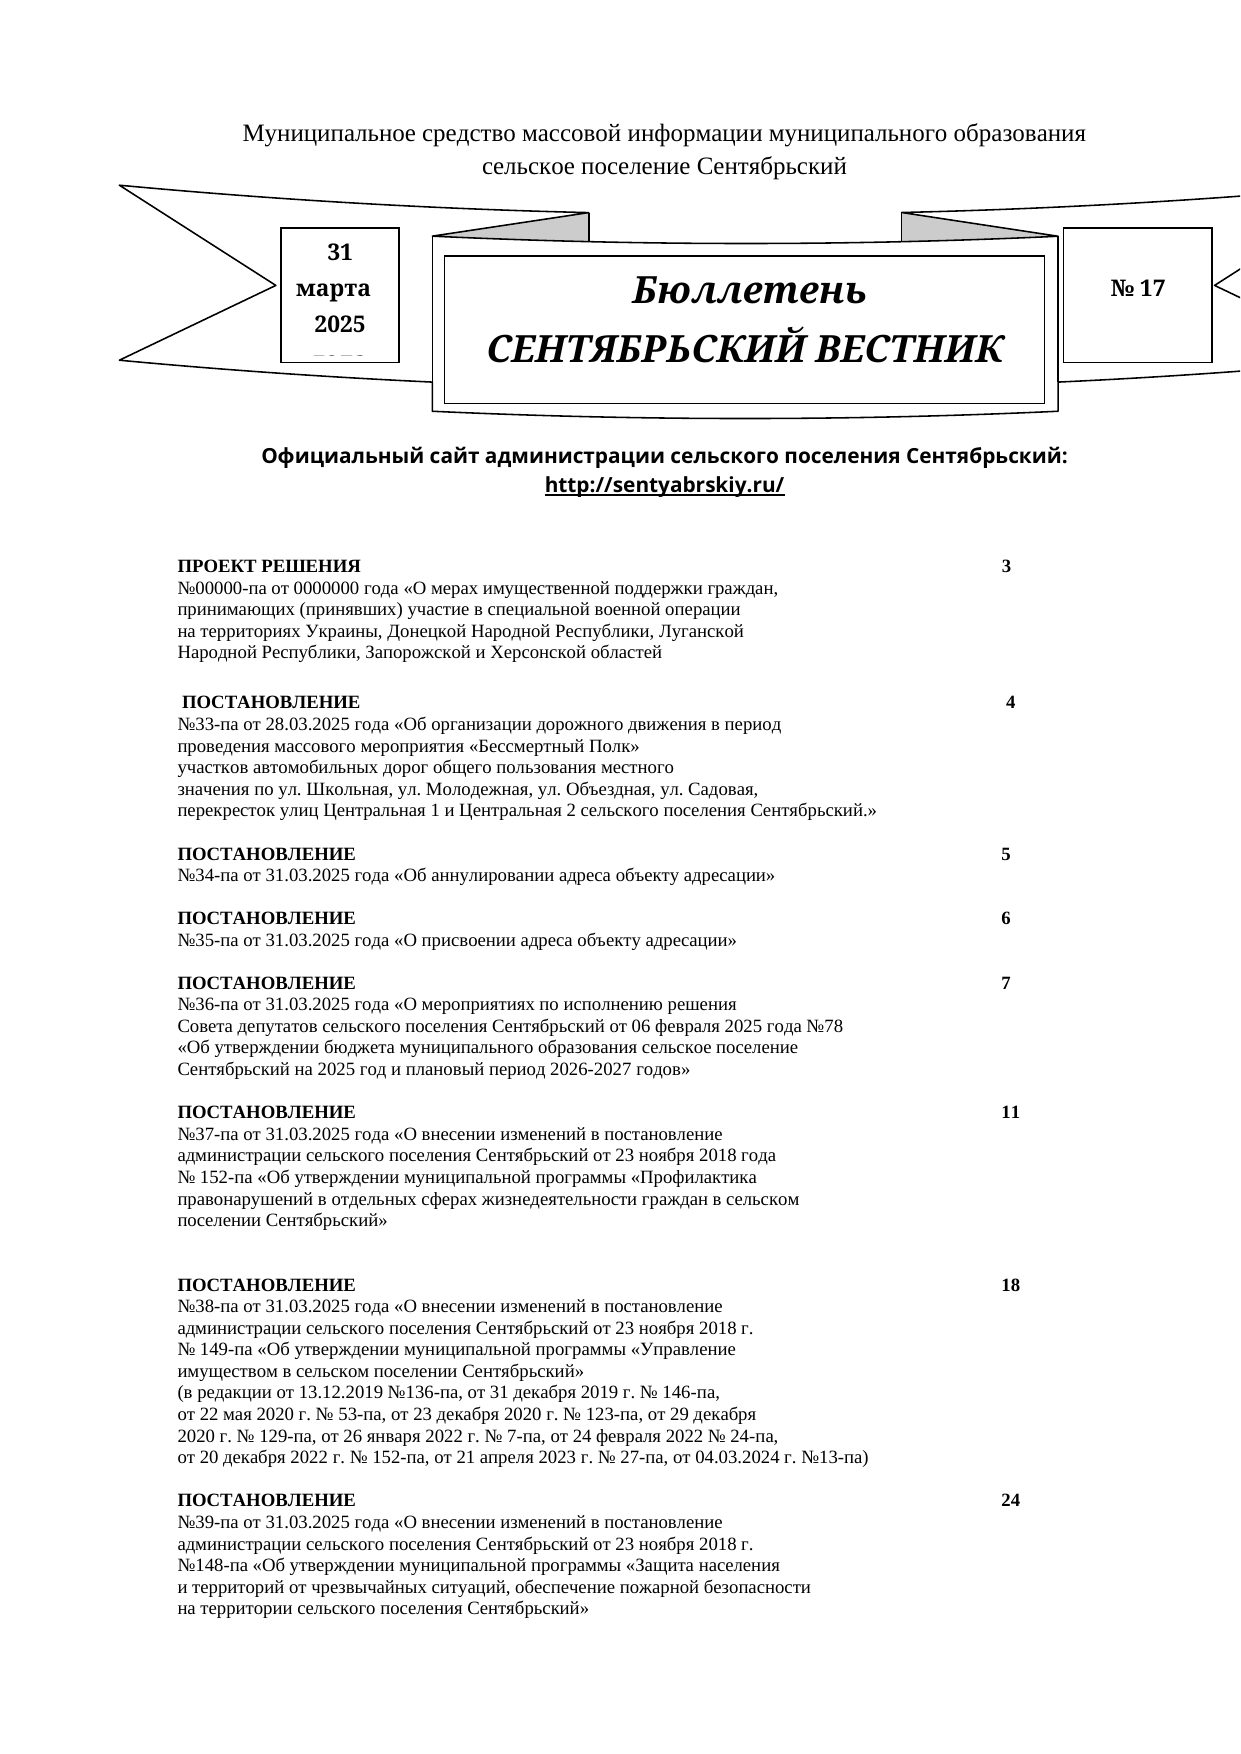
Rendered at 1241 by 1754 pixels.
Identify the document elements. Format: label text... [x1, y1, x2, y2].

text ПОСТАНОВЛЕНИЕ 4 [177, 691, 1152, 713]
text 2020 г. № 129-па, от 26 января 2022 г. № 7-па, от 24 февраля 2022 № 24-па, [177, 1424, 1152, 1446]
text Совета депутатов сельского поселения Сентябрьский от 06 февраля 2025 года №78 [177, 1015, 1152, 1036]
text №33-па от 28.03.2025 года «Об организации дорожного движения в период [177, 713, 1152, 734]
text №148-па «Об утверждении муниципальной программы «Защита населения [177, 1554, 1152, 1576]
text администрации сельского поселения Сентябрьский от 23 ноября 2018 г. [177, 1532, 1152, 1554]
text принимающих (принявших) участие в специальной военной операции [177, 598, 1152, 620]
text от 20 декабря 2022 г. № 152-па, от 21 апреля 2023 г. № 27-па, от 04.03.2024 г. №13-па) [177, 1446, 1152, 1468]
text администрации сельского поселения Сентябрьский от 23 ноября 2018 г. [177, 1317, 1152, 1338]
text от 22 мая 2020 г. № 53-па, от 23 декабря 2020 г. № 123-па, от 29 декабря [177, 1403, 1152, 1424]
text № 149-па «Об утверждении муниципальной программы «Управление [177, 1338, 1152, 1360]
text сельское поселение Сентябрьский [177, 151, 1152, 180]
text ПОСТАНОВЛЕНИЕ 18 [177, 1274, 1152, 1295]
text №36-па от 31.03.2025 года «О мероприятиях по исполнению решения [177, 993, 1152, 1015]
text (в редакции от 13.12.2019 №136-па, от 31 декабря 2019 г. № 146-па, [177, 1381, 1152, 1403]
text значения по ул. Школьная, ул. Молодежная, ул. Объездная, ул. Садовая, [177, 778, 1152, 799]
text участков автомобильных дорог общего пользования местного [177, 756, 1152, 778]
text перекресток улиц Центральная 1 и Центральная 2 сельского поселения Сентябрьский.» [177, 799, 1152, 821]
text ПОСТАНОВЛЕНИЕ 24 [177, 1489, 1152, 1511]
text ПОСТАНОВЛЕНИЕ 7 [177, 972, 1152, 993]
text имуществом в сельском поселении Сентябрьский» [177, 1360, 1152, 1381]
text №35-па от 31.03.2025 года «О присвоении адреса объекту адресации» [177, 929, 1152, 950]
text поселении Сентябрьский» [177, 1209, 1152, 1231]
text №38-па от 31.03.2025 года «О внесении изменений в постановление [177, 1295, 1152, 1317]
text «Об утверждении бюджета муниципального образования сельское поселение [177, 1036, 1152, 1058]
text проведения массового мероприятия «Бессмертный Полк» [177, 734, 1152, 756]
text Официальный сайт администрации сельского поселения Сентябрьский: http://sentyabrskiy.ru/ [177, 441, 1152, 498]
text №00000-па от 0000000 года «О мерах имущественной поддержки граждан, [177, 577, 1152, 598]
text ПРОЕКТ РЕШЕНИЯ 3 [177, 555, 1152, 577]
text и территорий от чрезвычайных ситуаций, обеспечение пожарной безопасности [177, 1576, 1152, 1597]
text ПОСТАНОВЛЕНИЕ 5 [177, 842, 1152, 864]
text на территориях Украины, Донецкой Народной Республики, Луганской [177, 620, 1152, 641]
text администрации сельского поселения Сентябрьский от 23 ноября 2018 года [177, 1144, 1152, 1166]
text Сентябрьский на 2025 год и плановый период 2026-2027 годов» [177, 1058, 1152, 1079]
text №34-па от 31.03.2025 года «Об аннулировании адреса объекту адресации» [177, 864, 1152, 886]
text №39-па от 31.03.2025 года «О внесении изменений в постановление [177, 1511, 1152, 1532]
text Муниципальное средство массовой информации муниципального образования [177, 118, 1152, 147]
text на территории сельского поселения Сентябрьский» [177, 1597, 1152, 1619]
text №37-па от 31.03.2025 года «О внесении изменений в постановление [177, 1123, 1152, 1144]
text ПОСТАНОВЛЕНИЕ 11 [177, 1101, 1152, 1123]
text Народной Республики, Запорожской и Херсонской областей [177, 641, 1152, 663]
text № 152-па «Об утверждении муниципальной программы «Профилактика [177, 1166, 1152, 1187]
text ПОСТАНОВЛЕНИЕ 6 [177, 907, 1152, 929]
text правонарушений в отдельных сферах жизнедеятельности граждан в сельском [177, 1187, 1152, 1209]
